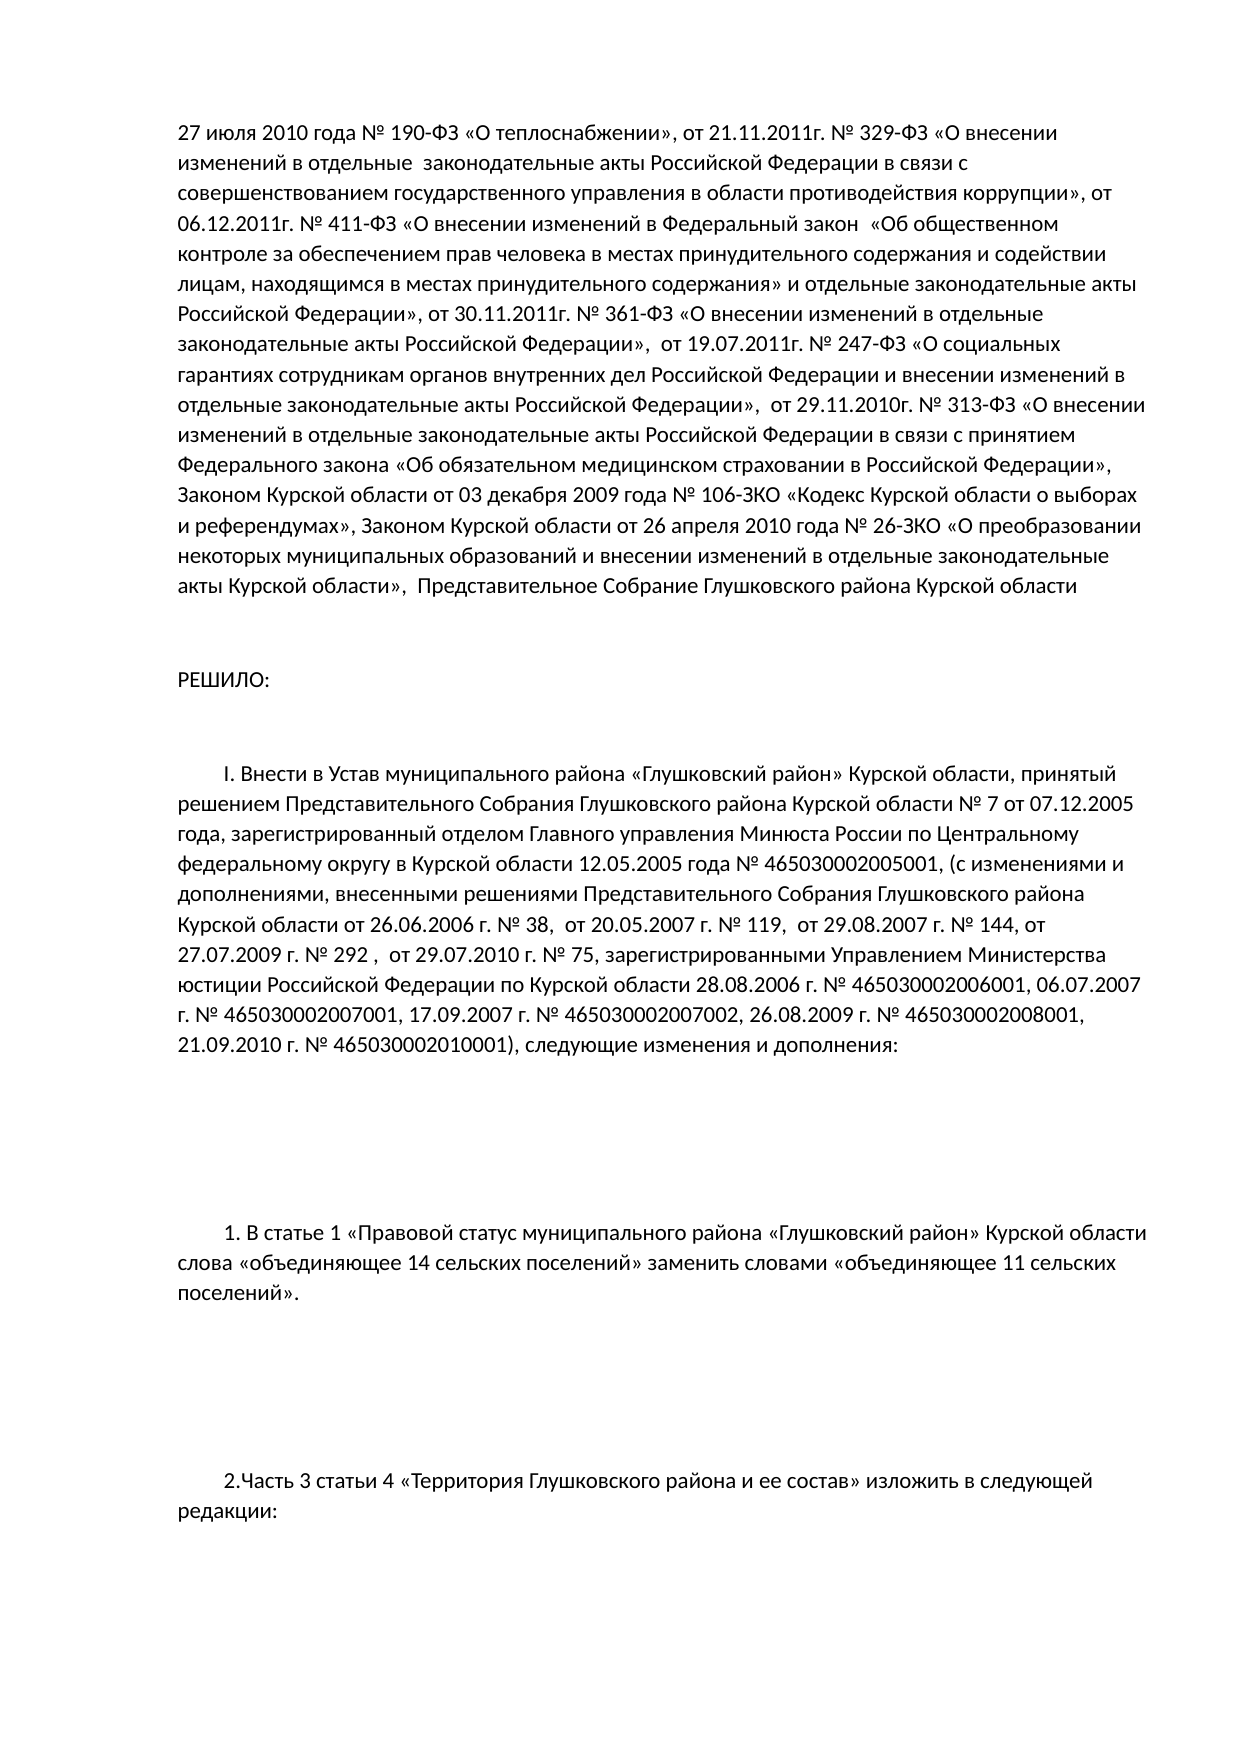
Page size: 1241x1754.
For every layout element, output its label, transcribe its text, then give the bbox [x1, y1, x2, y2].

text 2.Часть 3 статьи 4 «Территория Глушковского района и ее состав» изложить в следующей редакции: [177, 1466, 1152, 1524]
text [177, 118, 1152, 599]
text 1. В статье 1 «Правовой статус муниципального района «Глушковский район» Курской области слова «объединяющее 14 сельских поселений» заменить словами «объединяющее 11 сельских поселений». [177, 1218, 1152, 1307]
text РЕШИЛО: [177, 665, 1152, 693]
text I. Внести в Устав муниципального района «Глушковский район» Курской области, принятый решением Представительного Собрания Глушковского района Курской области № 7 от 07.12.2005 года, зарегистрированный отделом Главного управления Минюста России по Центральному федеральному округу в Курской области 12.05.2005 года № 465030002005001, (с изменениями и дополнениями, внесенными решениями Представительного Собрания Глушковского района Курской области от 26.06.2006 г. № 38, от 20.05.2007 г. № 119, от 29.08.2007 г. № 144, от 27.07.2009 г. № 292 , от 29.07.2010 г. № 75, зарегистрированными Управлением Министерства юстиции Российской Федерации по Курской области 28.08.2006 г. № 465030002006001, 06.07.2007 г. № 465030002007001, 17.09.2007 г. № 465030002007002, 26.08.2009 г. № 465030002008001, 21.09.2010 г. № 465030002010001), следующие изменения и дополнения: [177, 759, 1152, 1059]
